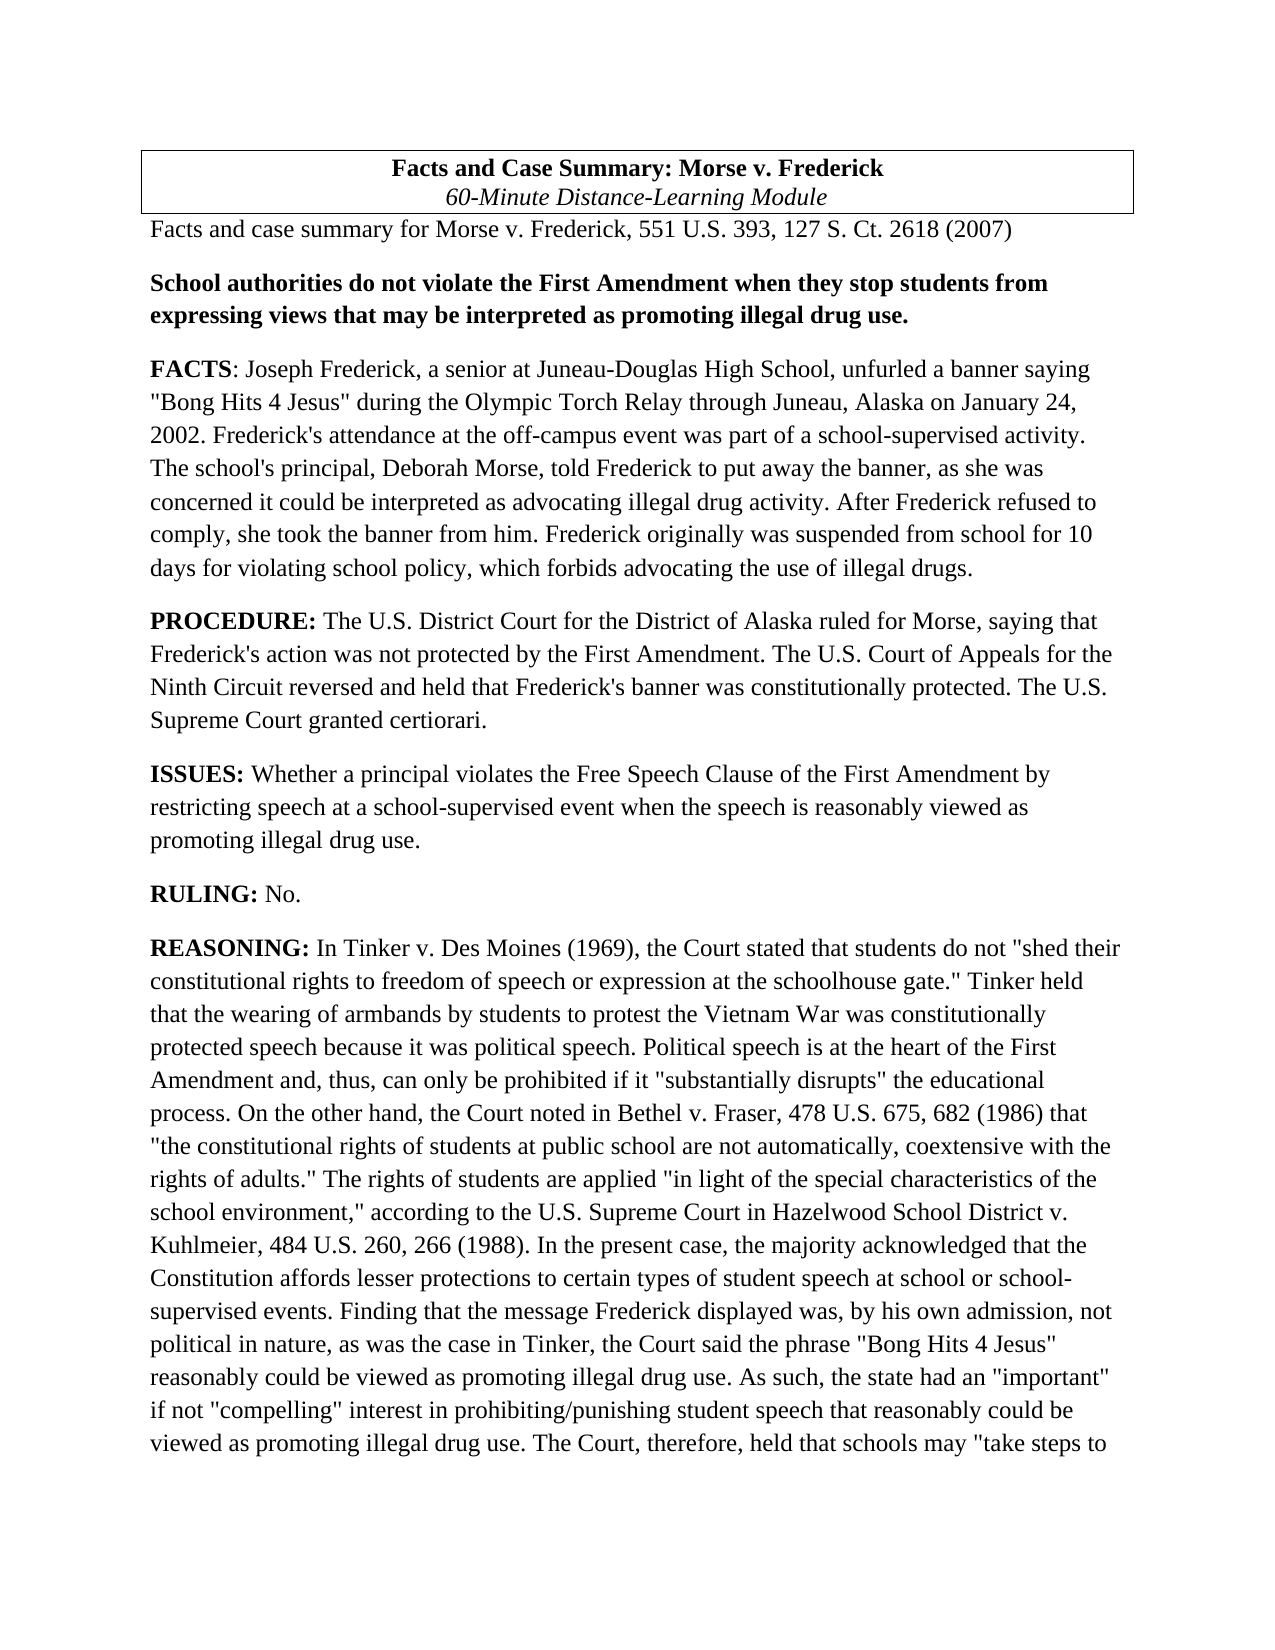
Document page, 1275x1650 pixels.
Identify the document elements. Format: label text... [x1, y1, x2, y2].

text School authorities do not violate the First Amendment when they stop students from expressing views that may be interpreted as promoting illegal drug use. [150, 268, 1125, 329]
text RULING: No. [150, 879, 1125, 908]
text Facts and case summary for Morse v. Frederick, 551 U.S. 393, 127 S. Ct. 2618 (2007) [150, 214, 1125, 242]
text Facts and Case Summary: Morse v. Frederick [142, 151, 1133, 179]
text FACTS: Joseph Frederick, a senior at Juneau-Douglas High School, unfurled a banner saying "Bong Hits 4 Jesus" during the Olympic Torch Relay through Juneau, Alaska on January 24, 2002. Frederick's attendance at the off-campus event was part of a school-supervised activity. The school's principal, Deborah Morse, told Frederick to put away the banner, as she was concerned it could be interpreted as advocating illegal drug activity. After Frederick refused to comply, she took the banner from him. Frederick originally was suspended from school for 10 days for violating school policy, which forbids advocating the use of illegal drugs. [150, 354, 1125, 581]
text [150, 933, 1125, 1457]
text ISSUES: Whether a principal violates the Free Speech Clause of the First Amendment by restricting speech at a school-supervised event when the speech is reasonably viewed as promoting illegal drug use. [150, 759, 1125, 854]
text PROCEDURE: The U.S. District Court for the District of Alaska ruled for Morse, saying that Frederick's action was not protected by the First Amendment. The U.S. Court of Appeals for the Ninth Circuit reversed and held that Frederick's banner was constitutionally protected. The U.S. Supreme Court granted certiorari. [150, 606, 1125, 734]
text 60-Minute Distance-Learning Module [142, 179, 1133, 213]
